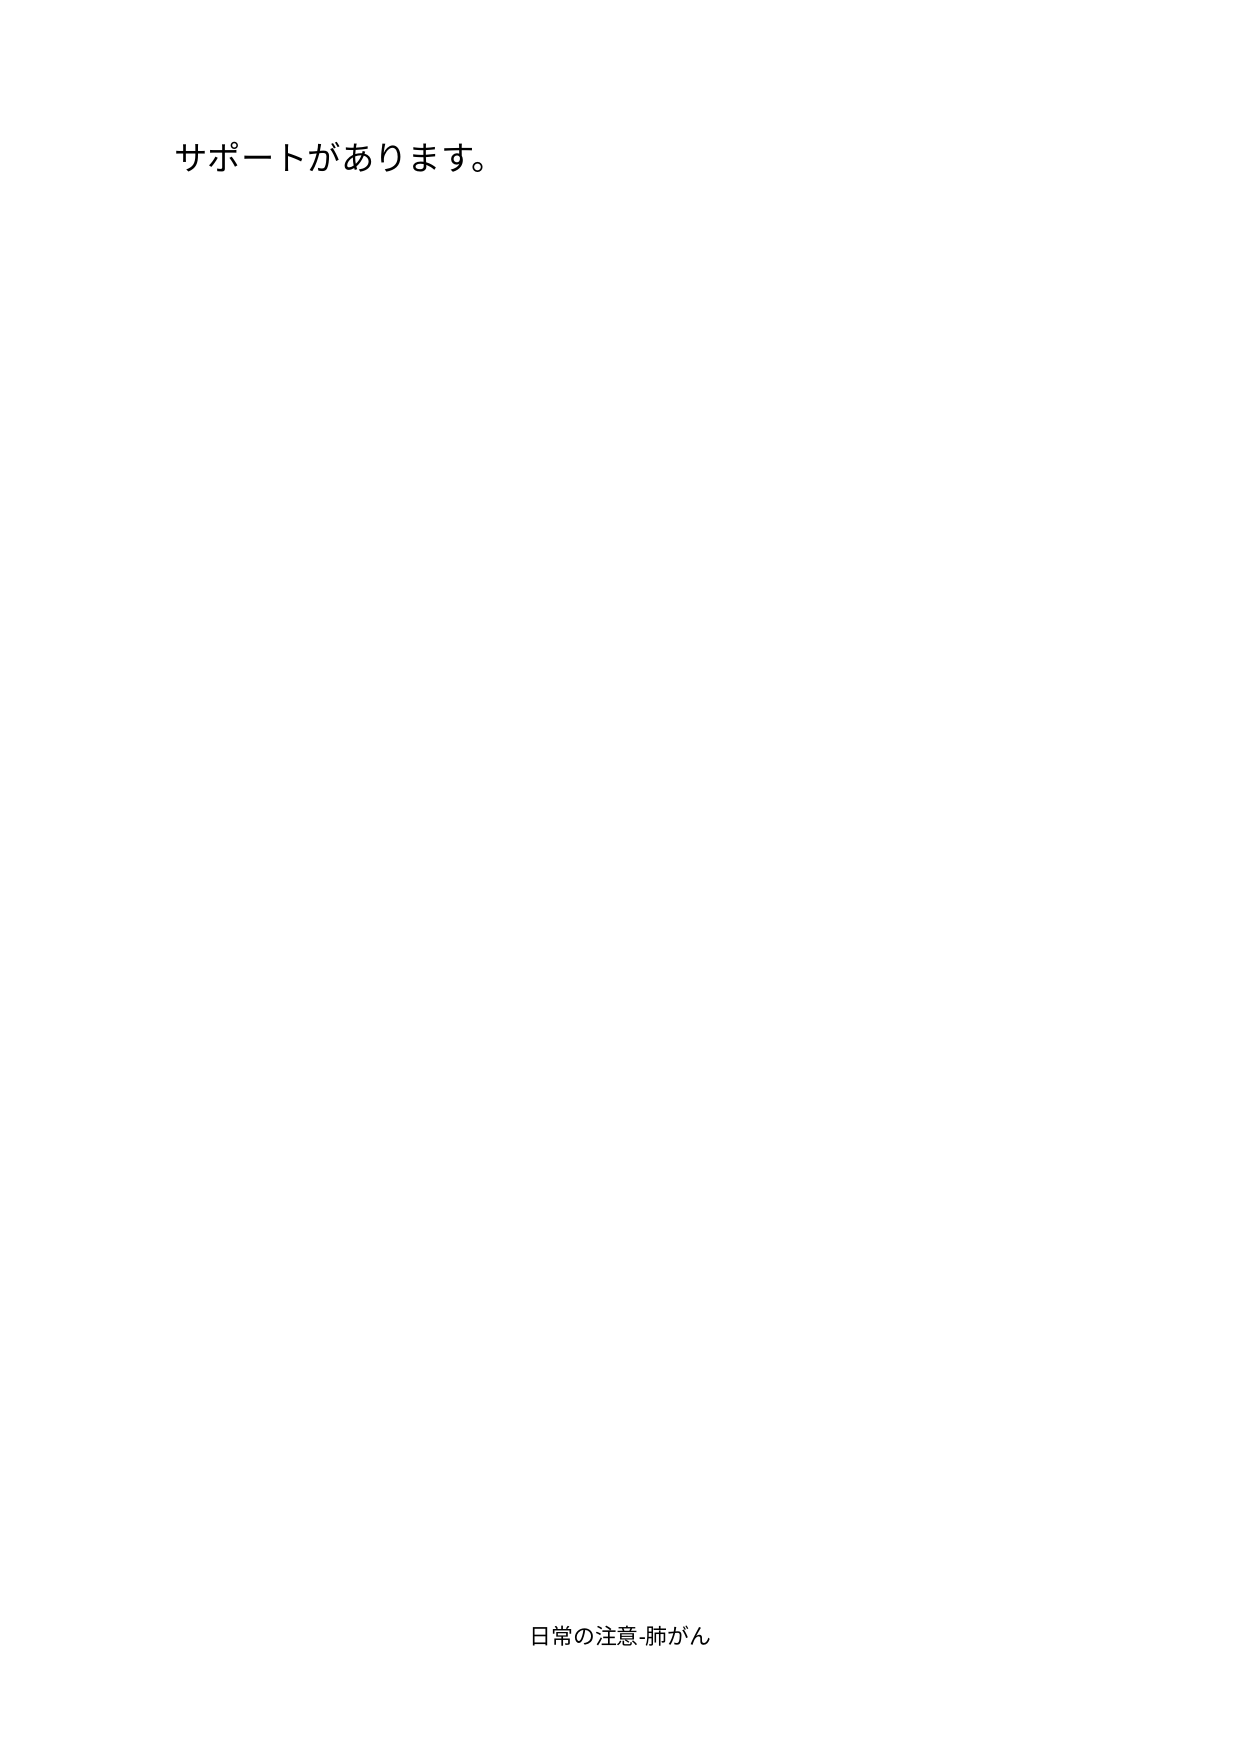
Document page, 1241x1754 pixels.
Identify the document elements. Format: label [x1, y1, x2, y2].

text [174, 126, 1122, 186]
